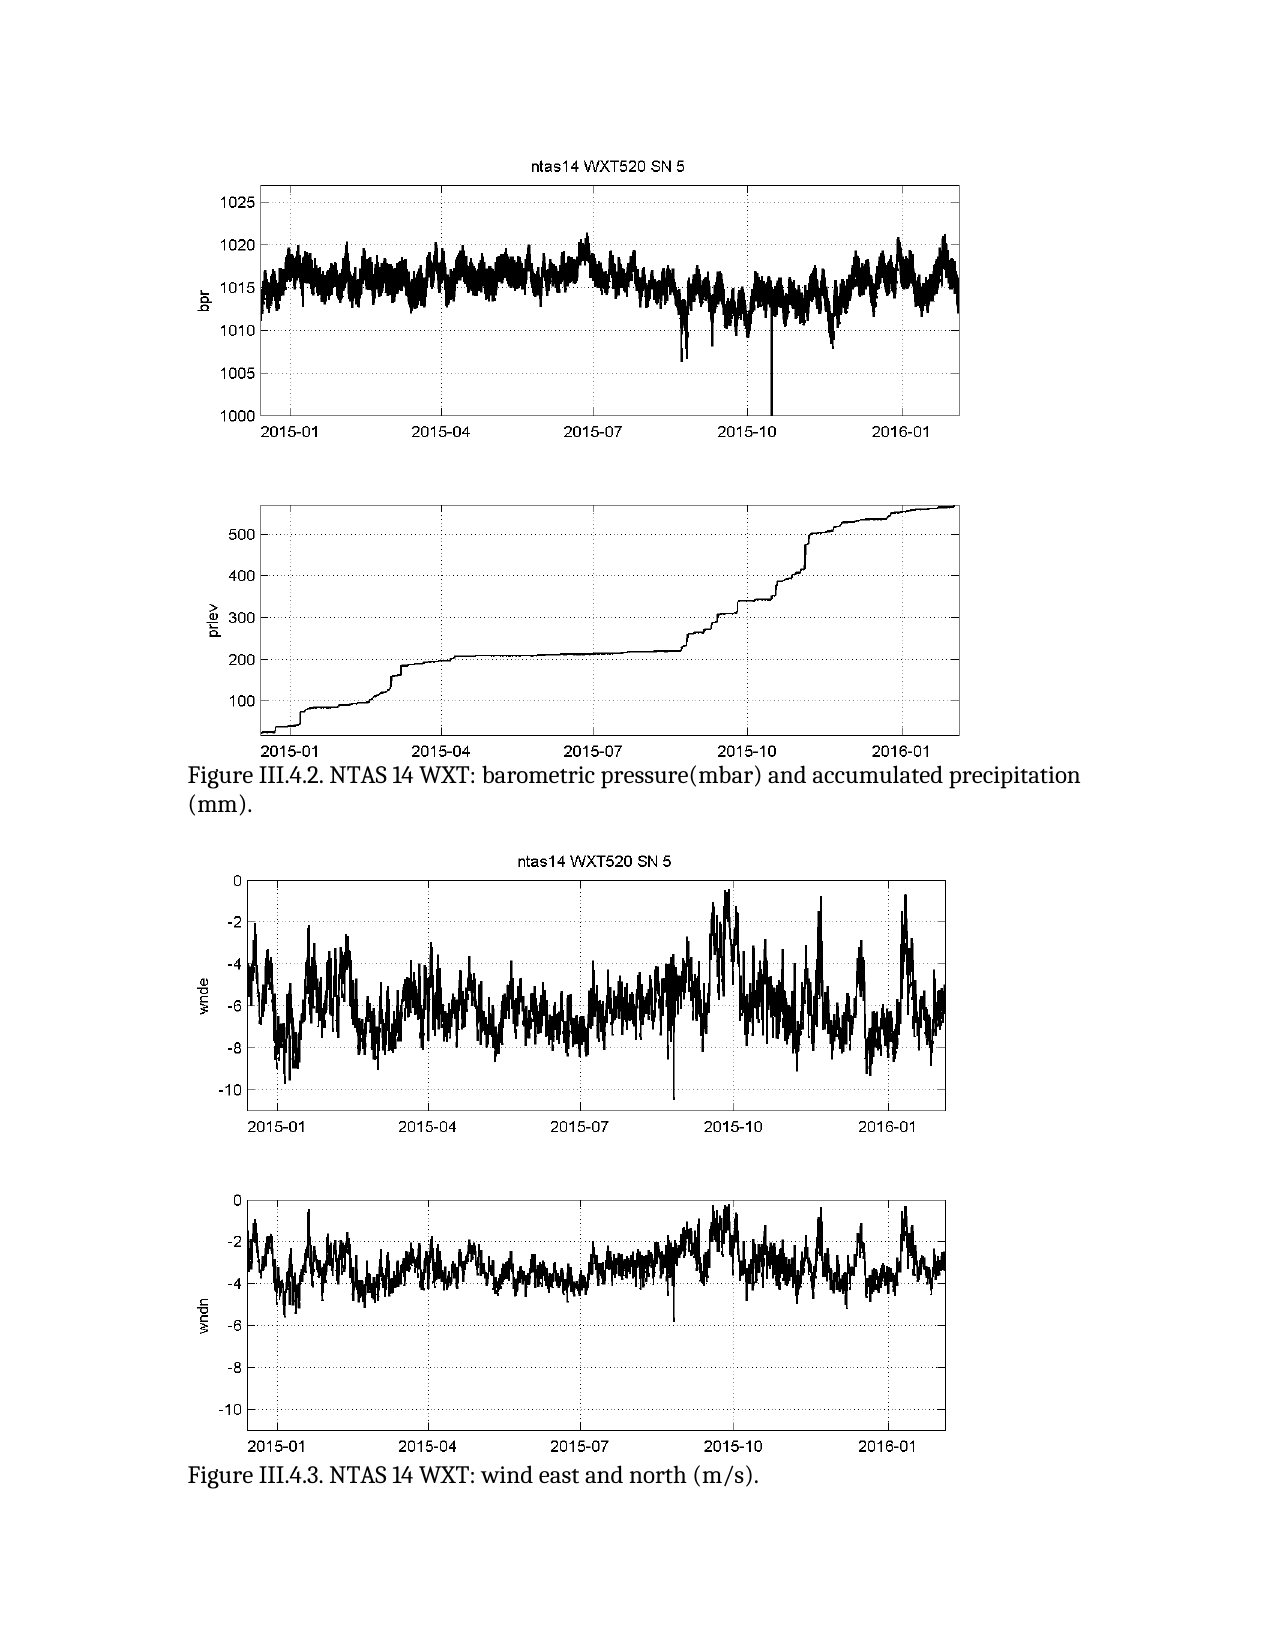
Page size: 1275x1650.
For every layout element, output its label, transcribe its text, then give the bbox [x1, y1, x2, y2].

picture [187, 150, 971, 762]
text Figure III.4.3. NTAS 14 WXT: wind east and north (m/s). [187, 1461, 1087, 1489]
text Figure III.4.2. NTAS 14 WXT: barometric pressure(mbar) and accumulated precipitation (mm). [187, 761, 1087, 818]
picture [187, 847, 958, 1461]
